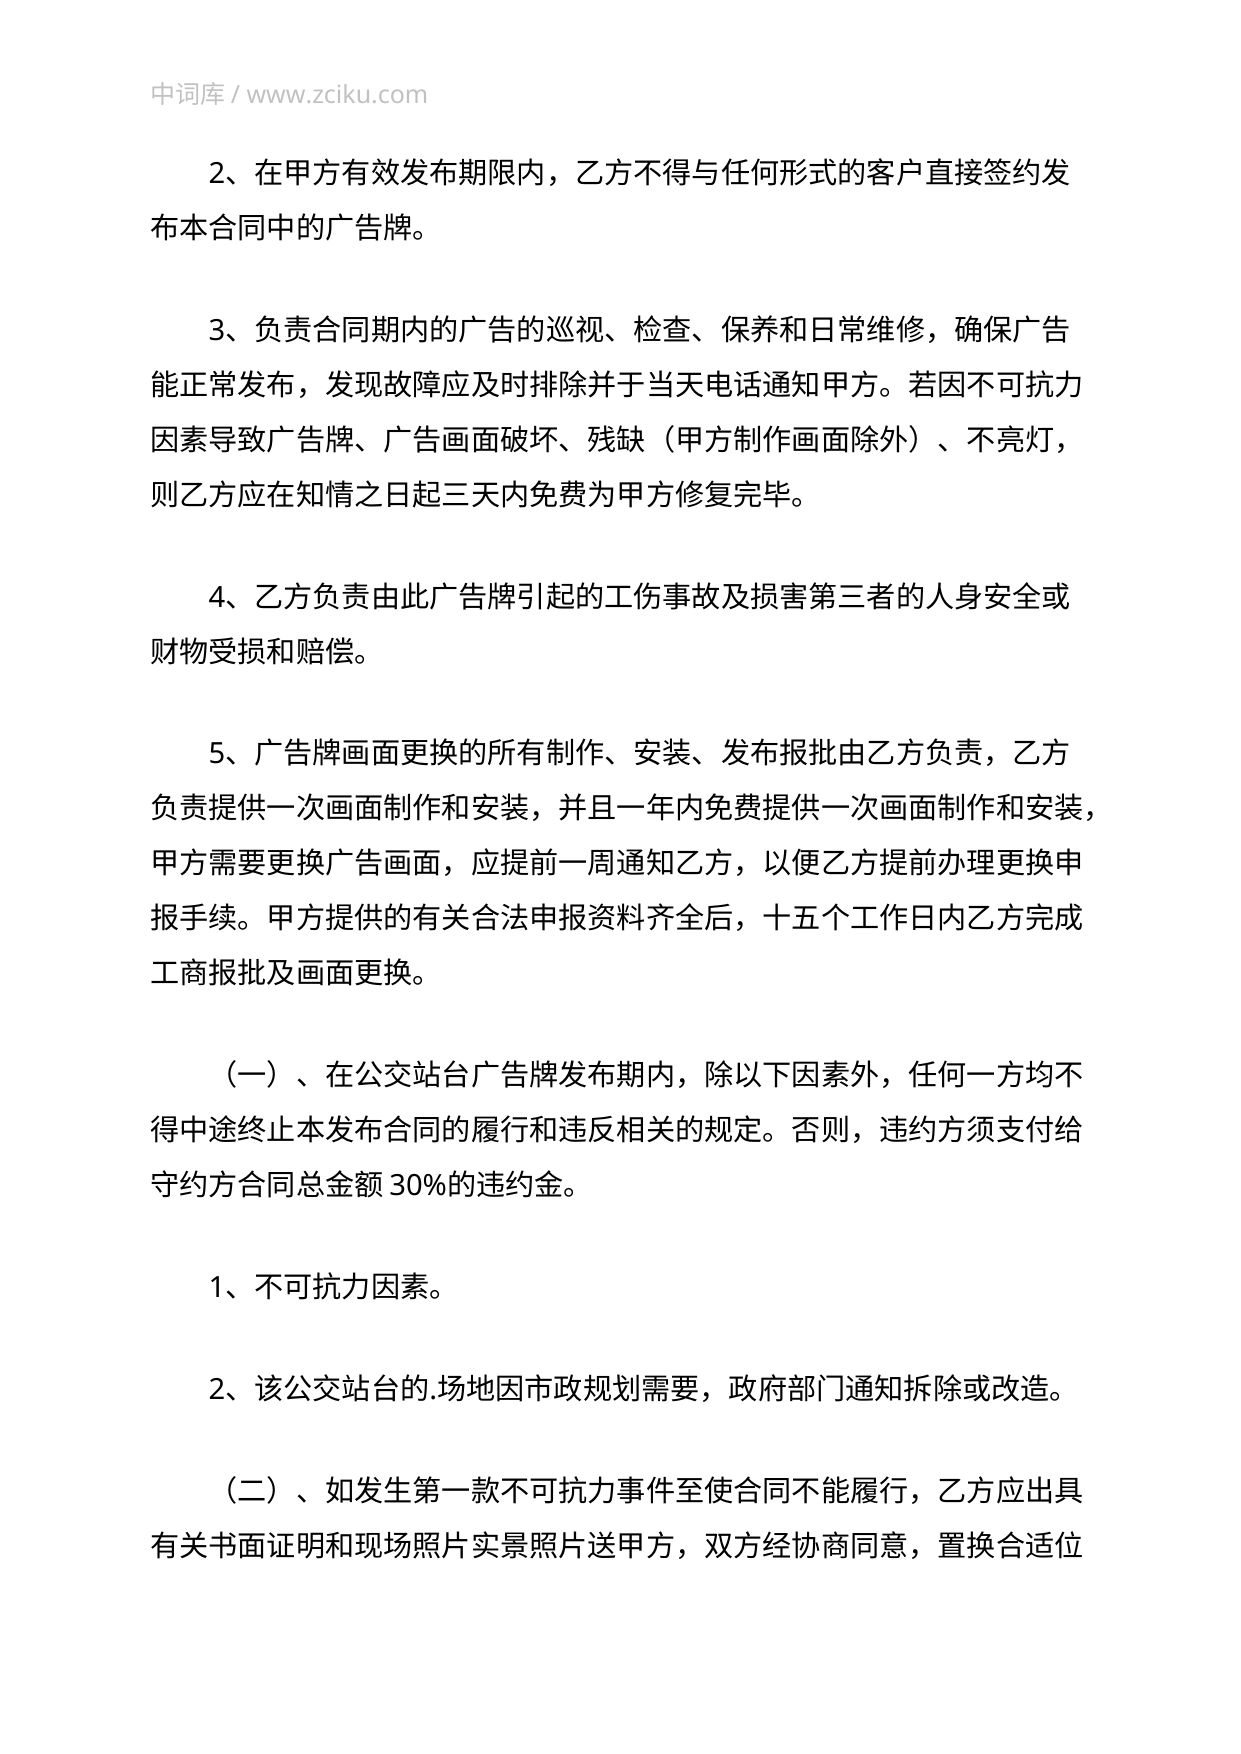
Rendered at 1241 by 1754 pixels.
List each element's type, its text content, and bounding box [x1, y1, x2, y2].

text 1、不可抗力因素。 [150, 1263, 1090, 1306]
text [150, 1467, 1090, 1564]
text 2、在甲方有效发布期限内，乙方不得与任何形式的客户直接签约发布本合同中的广告牌。 [150, 150, 1090, 247]
text 3、负责合同期内的广告的巡视、检查、保养和日常维修，确保广告能正常发布，发现故障应及时排除并于当天电话通知甲方。若因不可抗力因素导致广告牌、广告画面破坏、残缺（甲方制作画面除外）、不亮灯，则乙方应在知情之日起三天内免费为甲方修复完毕。 [150, 307, 1090, 514]
text （一）、在公交站台广告牌发布期内，除以下因素外，任何一方均不得中途终止本发布合同的履行和违反相关的规定。否则，违约方须支付给守约方合同总金额30%的违约金。 [150, 1052, 1090, 1204]
text 2、该公交站台的.场地因市政规划需要，政府部门通知拆除或改造。 [150, 1365, 1090, 1408]
text 5、广告牌画面更换的所有制作、安装、发布报批由乙方负责，乙方负责提供一次画面制作和安装，并且一年内免费提供一次画面制作和安装，甲方需要更换广告画面，应提前一周通知乙方，以便乙方提前办理更换申报手续。甲方提供的有关合法申报资料齐全后，十五个工作日内乙方完成工商报批及画面更换。 [150, 730, 1090, 992]
text 4、乙方负责由此广告牌引起的工伤事故及损害第三者的人身安全或财物受损和赔偿。 [150, 573, 1090, 671]
